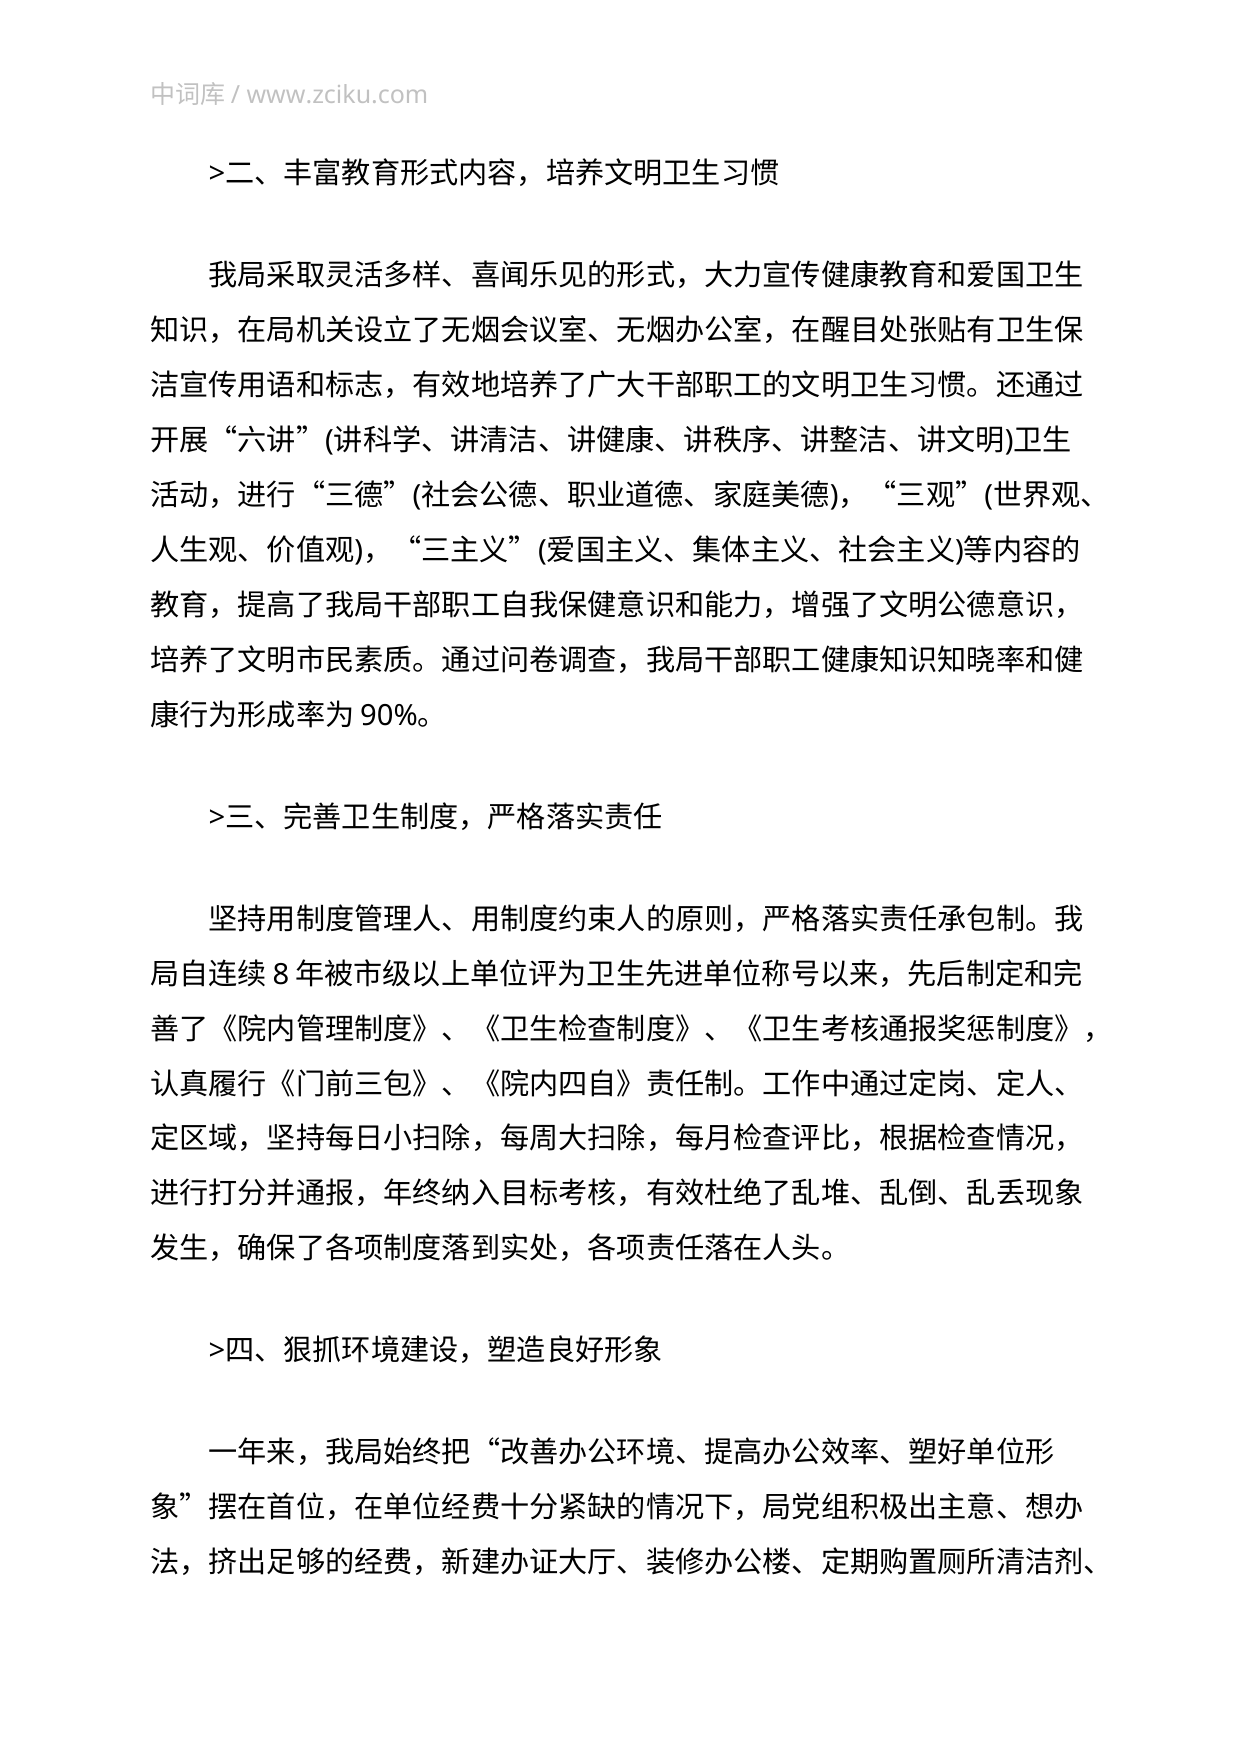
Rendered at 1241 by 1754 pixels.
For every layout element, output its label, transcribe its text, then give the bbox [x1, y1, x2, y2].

text >四、狠抓环境建设，塑造良好形象 [150, 1327, 1090, 1369]
text 我局采取灵活多样、喜闻乐见的形式，大力宣传健康教育和爱国卫生知识，在局机关设立了无烟会议室、无烟办公室，在醒目处张贴有卫生保洁宣传用语和标志，有效地培养了广大干部职工的文明卫生习惯。还通过开展“六讲”(讲科学、讲清洁、讲健康、讲秩序、讲整洁、讲文明)卫生活动，进行“三德”(社会公德、职业道德、家庭美德)，“三观”(世界观、人生观、价值观)，“三主义”(爱国主义、集体主义、社会主义)等内容的教育，提高了我局干部职工自我保健意识和能力，增强了文明公德意识，培养了文明市民素质。通过问卷调查，我局干部职工健康知识知晓率和健康行为形成率为90%。 [150, 252, 1090, 734]
text >二、丰富教育形式内容，培养文明卫生习惯 [150, 150, 1090, 192]
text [150, 1429, 1090, 1581]
text 坚持用制度管理人、用制度约束人的原则，严格落实责任承包制。我局自连续8年被市级以上单位评为卫生先进单位称号以来，先后制定和完善了《院内管理制度》、《卫生检查制度》、《卫生考核通报奖惩制度》，认真履行《门前三包》、《院内四自》责任制。工作中通过定岗、定人、定区域，坚持每日小扫除，每周大扫除，每月检查评比，根据检查情况，进行打分并通报，年终纳入目标考核，有效杜绝了乱堆、乱倒、乱丢现象发生，确保了各项制度落到实处，各项责任落在人头。 [150, 895, 1090, 1267]
text >三、完善卫生制度，严格落实责任 [150, 793, 1090, 836]
